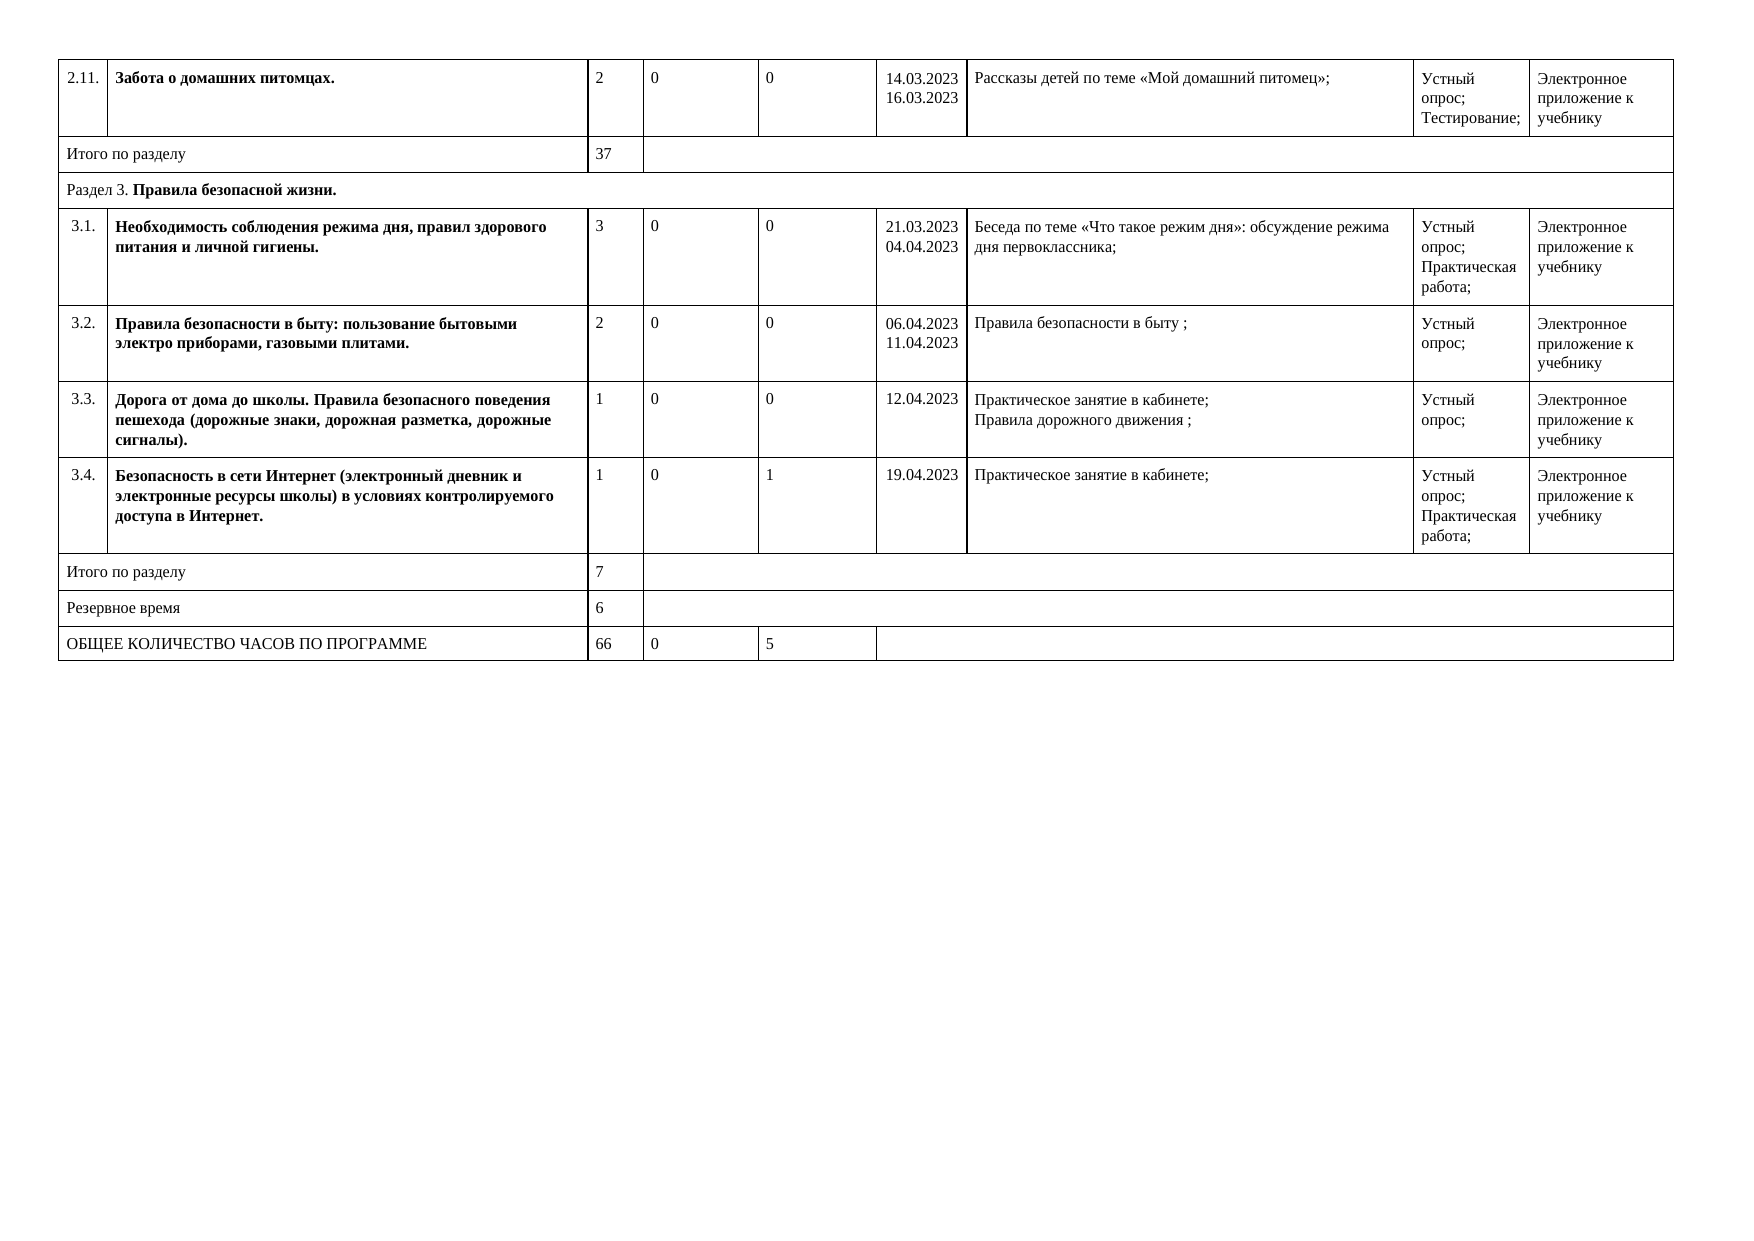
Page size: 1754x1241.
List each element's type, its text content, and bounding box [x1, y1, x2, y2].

table_cell Устный опрос; Практическая работа; [1414, 458, 1529, 553]
table_cell [644, 554, 1673, 590]
table_cell 3 [589, 209, 643, 304]
table_cell Электронное приложение к учебнику [1530, 458, 1673, 553]
table_header Устный опрос; Тестирование; [1414, 60, 1529, 136]
table_cell Безопасность в сети Интернет (электронный дневник и электронные ресурсы школы) в условиях контролируемого доступа в Интернет. [108, 458, 587, 553]
table_cell 1 [589, 382, 643, 457]
table_cell [877, 627, 1673, 660]
table_cell 6 [589, 591, 643, 626]
table_cell Устный опрос; [1414, 382, 1529, 457]
table_cell 0 [644, 458, 758, 553]
table_cell 2 [589, 306, 643, 381]
table_cell Электронное приложение к учебнику [1530, 306, 1673, 381]
table_cell Дорога от дома до школы. Правила безопасного поведения пешехода (дорожные знаки, дорожная разметка, дорожные сигналы). [108, 382, 587, 457]
table_header 0 [644, 60, 758, 136]
table_cell 12.04.2023 [877, 382, 966, 457]
table_cell Резервное время [59, 591, 587, 626]
table_cell Беседа по теме «Что такое режим дня»: обсуждение режима дня первоклассника; [968, 209, 1413, 304]
table_cell 3.3. [59, 382, 107, 457]
table_cell 0 [644, 209, 758, 304]
table_cell Правила безопасности в быту: пользование бытовыми электро приборами, газовыми плитами. [108, 306, 587, 381]
table_cell Практическое занятие в кабинете; [968, 458, 1413, 553]
table_cell Практическое занятие в кабинете; Правила дорожного движения ; [968, 382, 1413, 457]
table_cell Устный опрос; Практическая работа; [1414, 209, 1529, 304]
table_cell 5 [759, 627, 876, 660]
table_header 0 [759, 60, 876, 136]
table_cell 66 [589, 627, 643, 660]
table_cell 7 [589, 554, 643, 590]
table_cell Необходимость соблюдения режима дня, правил здорового питания и личной гигиены. [108, 209, 587, 304]
table_cell Итого по разделу [59, 554, 587, 590]
table_cell 3.4. [59, 458, 107, 553]
table_cell 3.2. [59, 306, 107, 381]
table_cell 3.1. [59, 209, 107, 304]
table_header Рассказы детей по теме «Мой домашний питомец»; [968, 60, 1413, 136]
table_cell 1 [589, 458, 643, 553]
table_cell [644, 137, 1673, 172]
table_cell Электронное приложение к учебнику [1530, 209, 1673, 304]
table_header 14.03.2023 16.03.2023 [877, 60, 966, 136]
table_cell Раздел 3. Правила безопасной жизни. [59, 173, 1673, 208]
table_cell 37 [589, 137, 643, 172]
table_cell [644, 591, 1673, 626]
table_cell Электронное приложение к учебнику [1530, 382, 1673, 457]
table_cell 1 [759, 458, 876, 553]
table_header 2 [589, 60, 643, 136]
table_header 2.11. [59, 60, 107, 136]
table_cell 0 [759, 382, 876, 457]
table_cell 0 [644, 627, 758, 660]
table_cell 0 [759, 306, 876, 381]
table_cell Правила безопасности в быту ; [968, 306, 1413, 381]
table_header Электронное приложение к учебнику [1530, 60, 1673, 136]
table_cell ОБЩЕЕ КОЛИЧЕСТВО ЧАСОВ ПО ПРОГРАММЕ [59, 627, 587, 660]
table_cell Устный опрос; [1414, 306, 1529, 381]
table_cell 0 [759, 209, 876, 304]
table_cell 06.04.2023 11.04.2023 [877, 306, 966, 381]
table_header Забота о домашних питомцах. [108, 60, 587, 136]
table_cell Итого по разделу [59, 137, 587, 172]
table_cell 19.04.2023 [877, 458, 966, 553]
table_cell 0 [644, 306, 758, 381]
table_cell 0 [644, 382, 758, 457]
table_cell 21.03.2023 04.04.2023 [877, 209, 966, 304]
